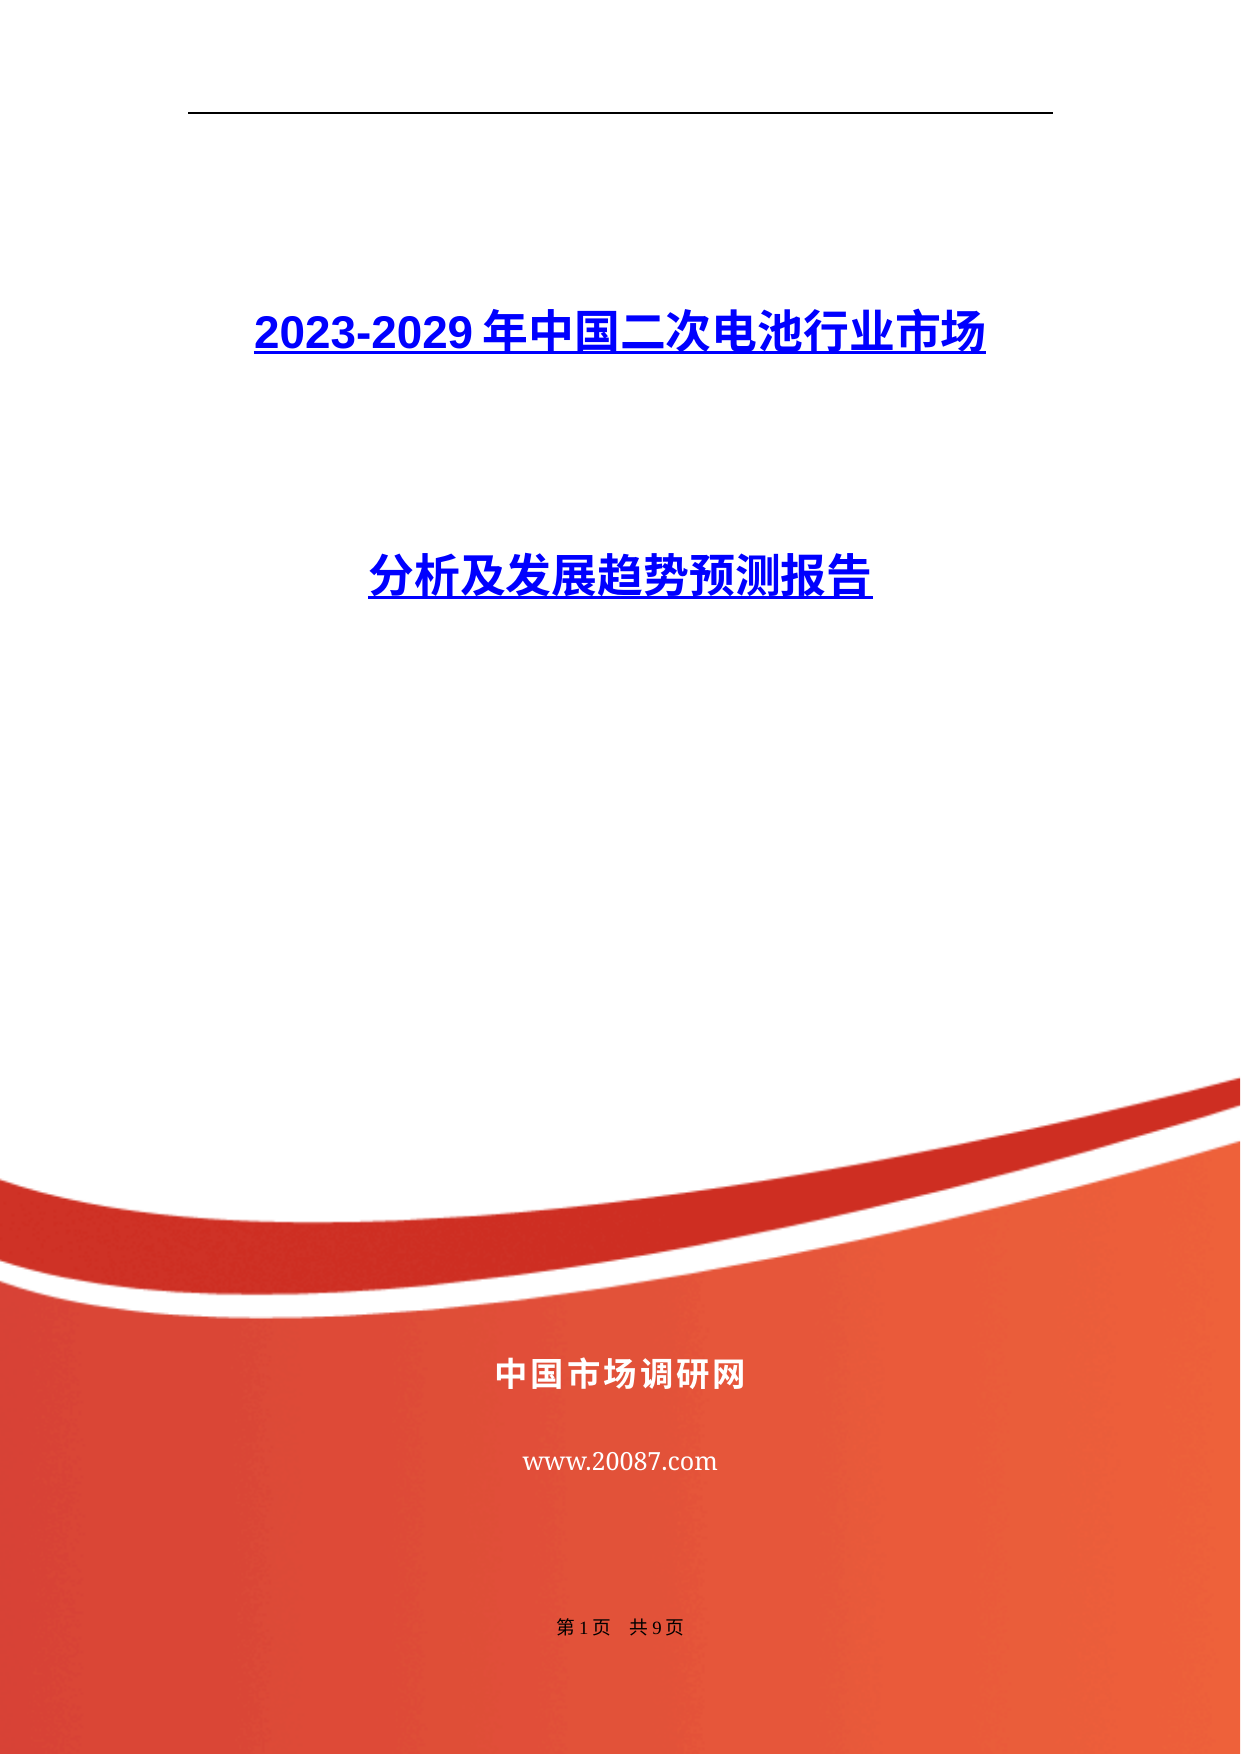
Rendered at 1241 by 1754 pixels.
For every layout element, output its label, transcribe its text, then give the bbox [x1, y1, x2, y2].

text www.20087.com [187, 1428, 1053, 1493]
table_header 2023-2029年中国二次电池行业市场分析及发展趋势预测报告 [188, 207, 1053, 773]
subtitle 中国市场调研网 [187, 1339, 1053, 1404]
picture [0, 1006, 1241, 1754]
